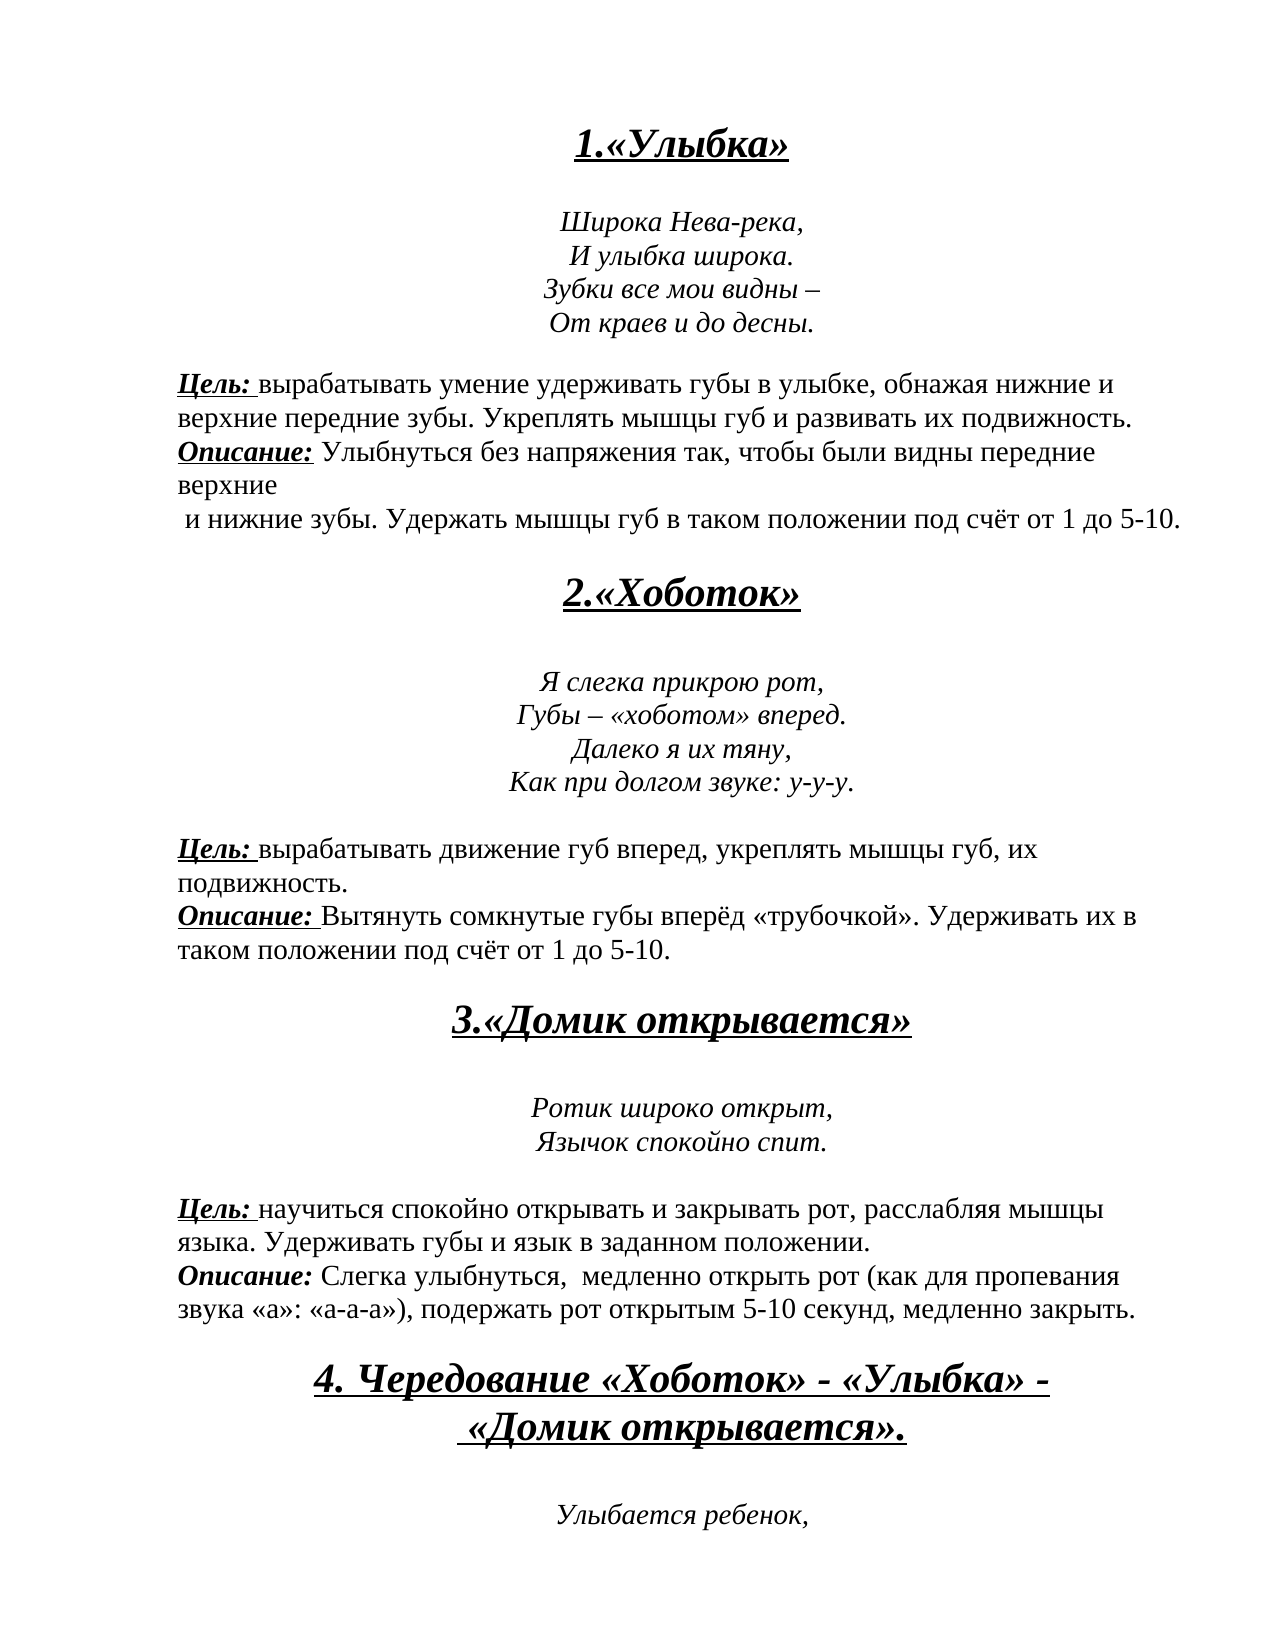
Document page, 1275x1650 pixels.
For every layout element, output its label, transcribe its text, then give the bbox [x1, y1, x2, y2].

text 4. Чередование «Хоботок» - «Улыбка» - [177, 1354, 1186, 1402]
text Язычок спокойно спит. [177, 1124, 1186, 1157]
text 1.«Улыбка» [177, 118, 1186, 166]
text 2.«Хоботок» [177, 568, 1186, 616]
text Губы – «хоботом» вперед. [177, 697, 1186, 731]
text таком положении под счёт от 1 до 5-10. [177, 932, 1186, 966]
text Как при долгом звуке: у-у-у. [177, 764, 1186, 798]
text Описание: Вытянуть сомкнутые губы вперёд «трубочкой». Удерживать их в [177, 898, 1186, 932]
text Цель: вырабатывать движение губ вперед, укреплять мышцы губ, их [177, 831, 1186, 865]
text От краев и до десны. [177, 305, 1186, 338]
text и нижние зубы. Удержать мышцы губ в таком положении под счёт от 1 до 5-10. [177, 501, 1186, 534]
text Далеко я их тяну, [177, 731, 1186, 764]
text И улыбка широка. [177, 238, 1186, 271]
text 3.«Домик открывается» [177, 994, 1186, 1042]
text Улыбается ребенок, [177, 1497, 1186, 1531]
text Ротик широко открыт, [177, 1090, 1186, 1124]
text «Домик открывается». [177, 1402, 1186, 1449]
text Цель: вырабатывать умение удерживать губы в улыбке, обнажая нижние и [177, 367, 1186, 400]
text верхние передние зубы. Укреплять мышцы губ и развивать их подвижность. [177, 400, 1186, 434]
text Зубки все мои видны – [177, 271, 1186, 305]
text Цель: научиться спокойно открывать и закрывать рот, расслабляя мышцы языка. Удерживать губы и язык в заданном положении. [177, 1191, 1186, 1258]
text Описание: Слегка улыбнуться, медленно открыть рот (как для пропевания звука «а»: «а-а-а»), подержать рот открытым 5-10 секунд, медленно закрыть. [177, 1258, 1186, 1325]
text Широка Нева-река, [177, 204, 1186, 238]
text Я слегка прикрою рот, [177, 664, 1186, 697]
text подвижность. [177, 865, 1186, 898]
text Описание: Улыбнуться без напряжения так, чтобы были видны передние верхние [177, 434, 1186, 501]
